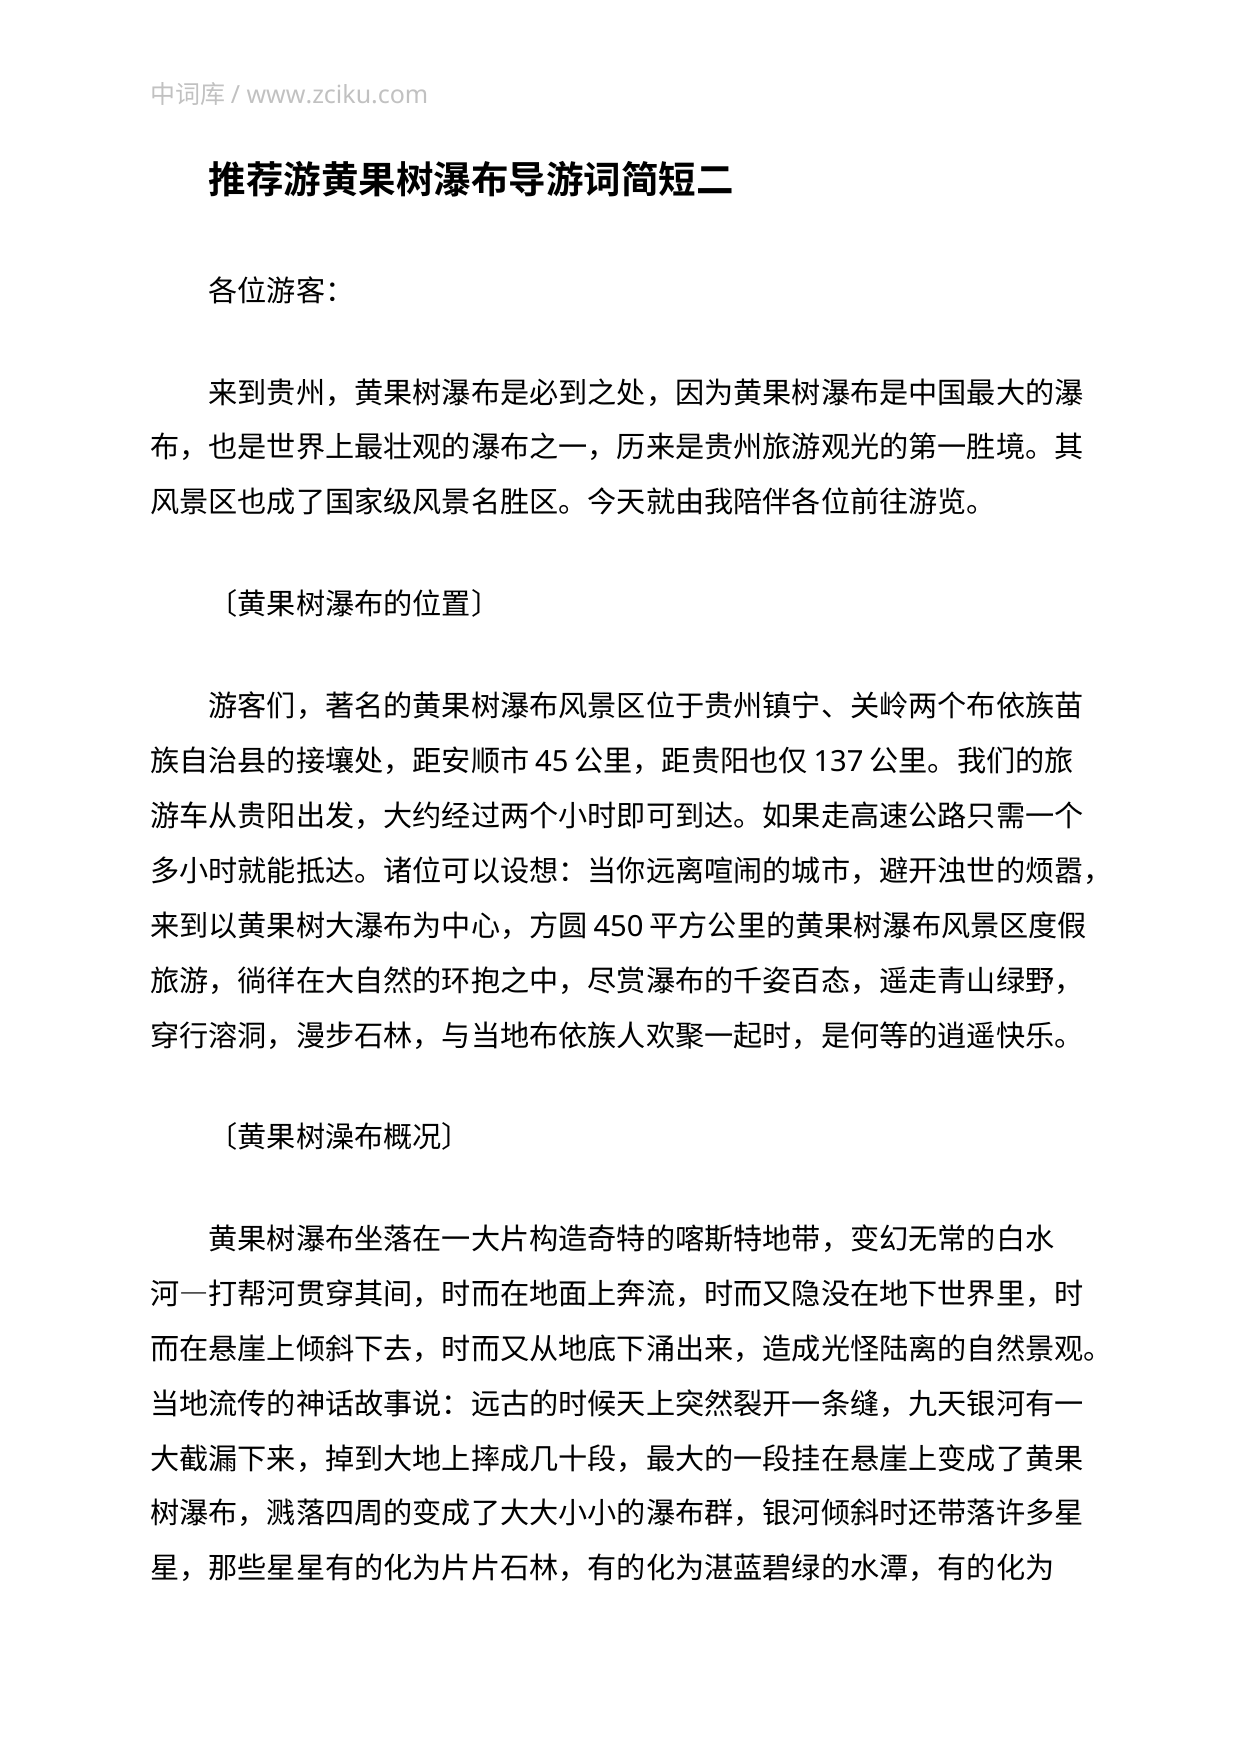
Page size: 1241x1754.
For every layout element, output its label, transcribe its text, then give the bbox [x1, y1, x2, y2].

text 推荐游黄果树瀑布导游词简短二 [150, 150, 1090, 204]
text 各位游客： [150, 267, 1090, 310]
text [150, 1216, 1090, 1587]
text 〔黄果树澡布概况〕 [150, 1114, 1090, 1156]
text 游客们，著名的黄果树瀑布风景区位于贵州镇宁、关岭两个布依族苗族自治县的接壤处，距安顺市45公里，距贵阳也仅137公里。我们的旅游车从贵阳出发，大约经过两个小时即可到达。如果走高速公路只需一个多小时就能抵达。诸位可以设想：当你远离喧闹的城市，避开浊世的烦嚣，来到以黄果树大瀑布为中心，方圆450平方公里的黄果树瀑布风景区度假旅游，徜徉在大自然的环抱之中，尽赏瀑布的千姿百态，遥走青山绿野，穿行溶洞，漫步石林，与当地布依族人欢聚一起时，是何等的逍遥快乐。 [150, 682, 1090, 1054]
text 来到贵州，黄果树瀑布是必到之处，因为黄果树瀑布是中国最大的瀑布，也是世界上最壮观的瀑布之一，历来是贵州旅游观光的第一胜境。其风景区也成了国家级风景名胜区。今天就由我陪伴各位前往游览。 [150, 369, 1090, 521]
text 〔黄果树瀑布的位置〕 [150, 581, 1090, 623]
